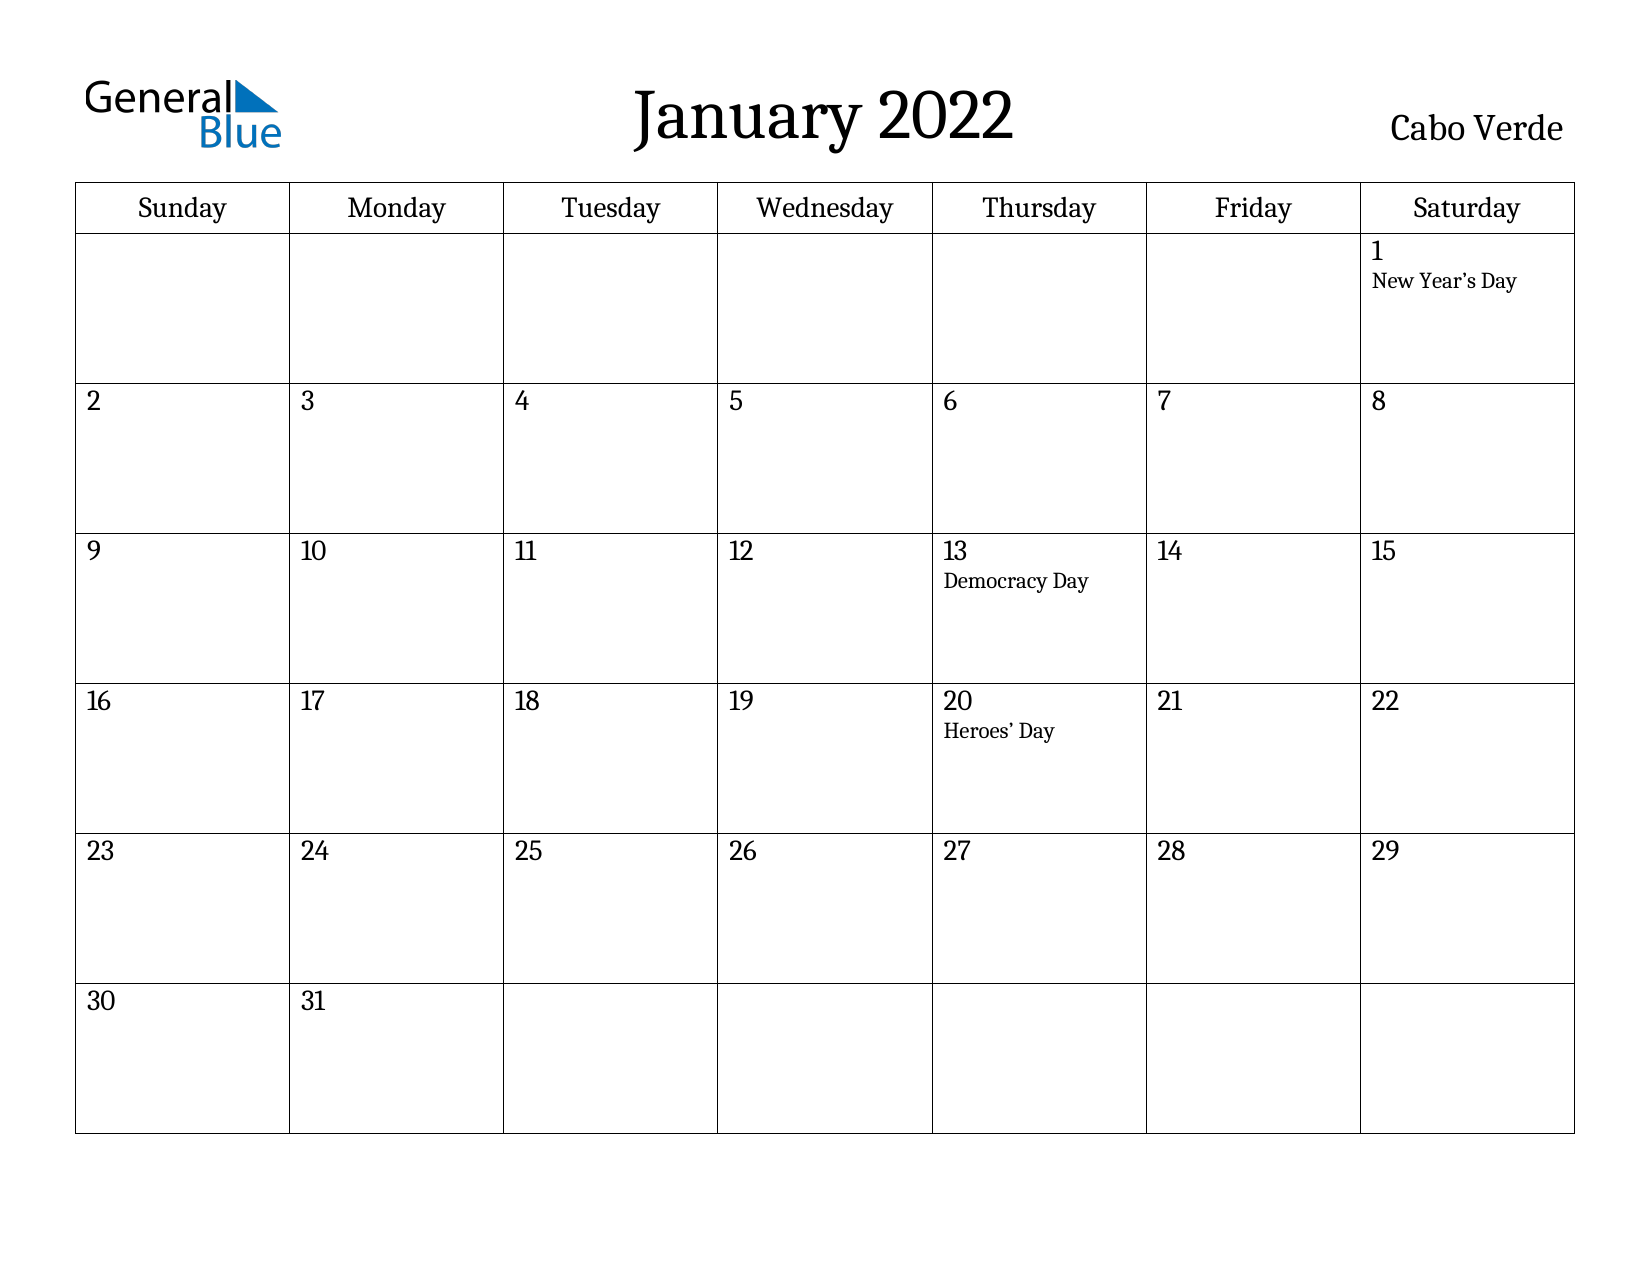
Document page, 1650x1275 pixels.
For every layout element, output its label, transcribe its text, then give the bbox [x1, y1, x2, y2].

table_cell 27 [933, 834, 1146, 867]
table_cell 9 [76, 534, 289, 567]
table_cell [504, 717, 717, 833]
table_cell [1147, 417, 1360, 533]
table_cell [1361, 868, 1574, 983]
table_cell [290, 417, 503, 533]
table_cell Wednesday [718, 183, 932, 233]
table_header Cabo Verde [1146, 75, 1574, 182]
table_cell 20 [933, 684, 1146, 717]
table_cell 1 [1361, 234, 1574, 267]
table_cell [290, 868, 503, 983]
table_cell [1147, 984, 1360, 1017]
table_cell 15 [1361, 534, 1574, 567]
table_cell 25 [504, 834, 717, 867]
table_cell [1361, 984, 1574, 1017]
table_cell [76, 567, 289, 683]
table_cell 28 [1147, 834, 1360, 867]
table_cell 12 [718, 534, 932, 567]
table_cell [290, 1018, 503, 1133]
table_cell Heroes’ Day [933, 717, 1146, 833]
table_cell [76, 717, 289, 833]
table_cell [504, 984, 717, 1017]
table_cell [76, 234, 289, 267]
table_cell [718, 417, 932, 533]
table_cell 21 [1147, 684, 1360, 717]
table_cell [1147, 868, 1360, 983]
table_cell 3 [290, 384, 503, 417]
table_cell [1361, 1018, 1574, 1133]
table_cell [504, 567, 717, 683]
table_cell 4 [504, 384, 717, 417]
table_cell [933, 417, 1146, 533]
table_cell [504, 267, 717, 383]
table_cell [290, 717, 503, 833]
table_cell 14 [1147, 534, 1360, 567]
table_cell [1147, 267, 1360, 383]
picture [86, 80, 281, 148]
table_cell [933, 1018, 1146, 1133]
table_cell Tuesday [504, 183, 717, 233]
table_cell [1361, 717, 1574, 833]
table_cell 23 [76, 834, 289, 867]
table_cell 13 [933, 534, 1146, 567]
table_cell [290, 567, 503, 683]
table_cell 7 [1147, 384, 1360, 417]
table_cell [504, 234, 717, 267]
table_cell Saturday [1361, 183, 1574, 233]
table_cell [1147, 567, 1360, 683]
table_cell [1147, 717, 1360, 833]
table_cell [933, 267, 1146, 383]
table_cell [718, 868, 932, 983]
table_cell 24 [290, 834, 503, 867]
table_cell 10 [290, 534, 503, 567]
table_cell 30 [76, 984, 289, 1017]
table_cell 18 [504, 684, 717, 717]
table_cell [718, 567, 932, 683]
table_cell [933, 868, 1146, 983]
table_cell [290, 267, 503, 383]
table_cell [504, 1018, 717, 1133]
table_cell [933, 984, 1146, 1017]
table_cell Friday [1147, 183, 1360, 233]
table_cell [718, 1018, 932, 1133]
table_cell [718, 267, 932, 383]
table_cell 31 [290, 984, 503, 1017]
table_cell Thursday [933, 183, 1146, 233]
table_cell [1361, 567, 1574, 683]
table_cell 2 [76, 384, 289, 417]
table_cell [933, 234, 1146, 267]
table_cell Monday [290, 183, 503, 233]
table_cell Sunday [76, 183, 289, 233]
table_cell 8 [1361, 384, 1574, 417]
table_cell [718, 984, 932, 1017]
table_cell [718, 234, 932, 267]
table_cell [1147, 1018, 1360, 1133]
table_header January 2022 [504, 75, 1146, 182]
table_cell New Year’s Day [1361, 267, 1574, 383]
table_cell [1361, 417, 1574, 533]
table_cell [76, 267, 289, 383]
table_cell [718, 717, 932, 833]
table_cell [76, 1018, 289, 1133]
table_cell 6 [933, 384, 1146, 417]
table_cell [1147, 234, 1360, 267]
table_cell Democracy Day [933, 567, 1146, 683]
table_header [76, 75, 503, 182]
table_cell [76, 417, 289, 533]
table_cell 29 [1361, 834, 1574, 867]
table_cell 17 [290, 684, 503, 717]
table_cell [290, 234, 503, 267]
table_cell 11 [504, 534, 717, 567]
table_cell [76, 868, 289, 983]
table_cell [504, 417, 717, 533]
table_cell 16 [76, 684, 289, 717]
table_cell 22 [1361, 684, 1574, 717]
table_cell 26 [718, 834, 932, 867]
table_cell 5 [718, 384, 932, 417]
table_cell 19 [718, 684, 932, 717]
table_cell [504, 868, 717, 983]
